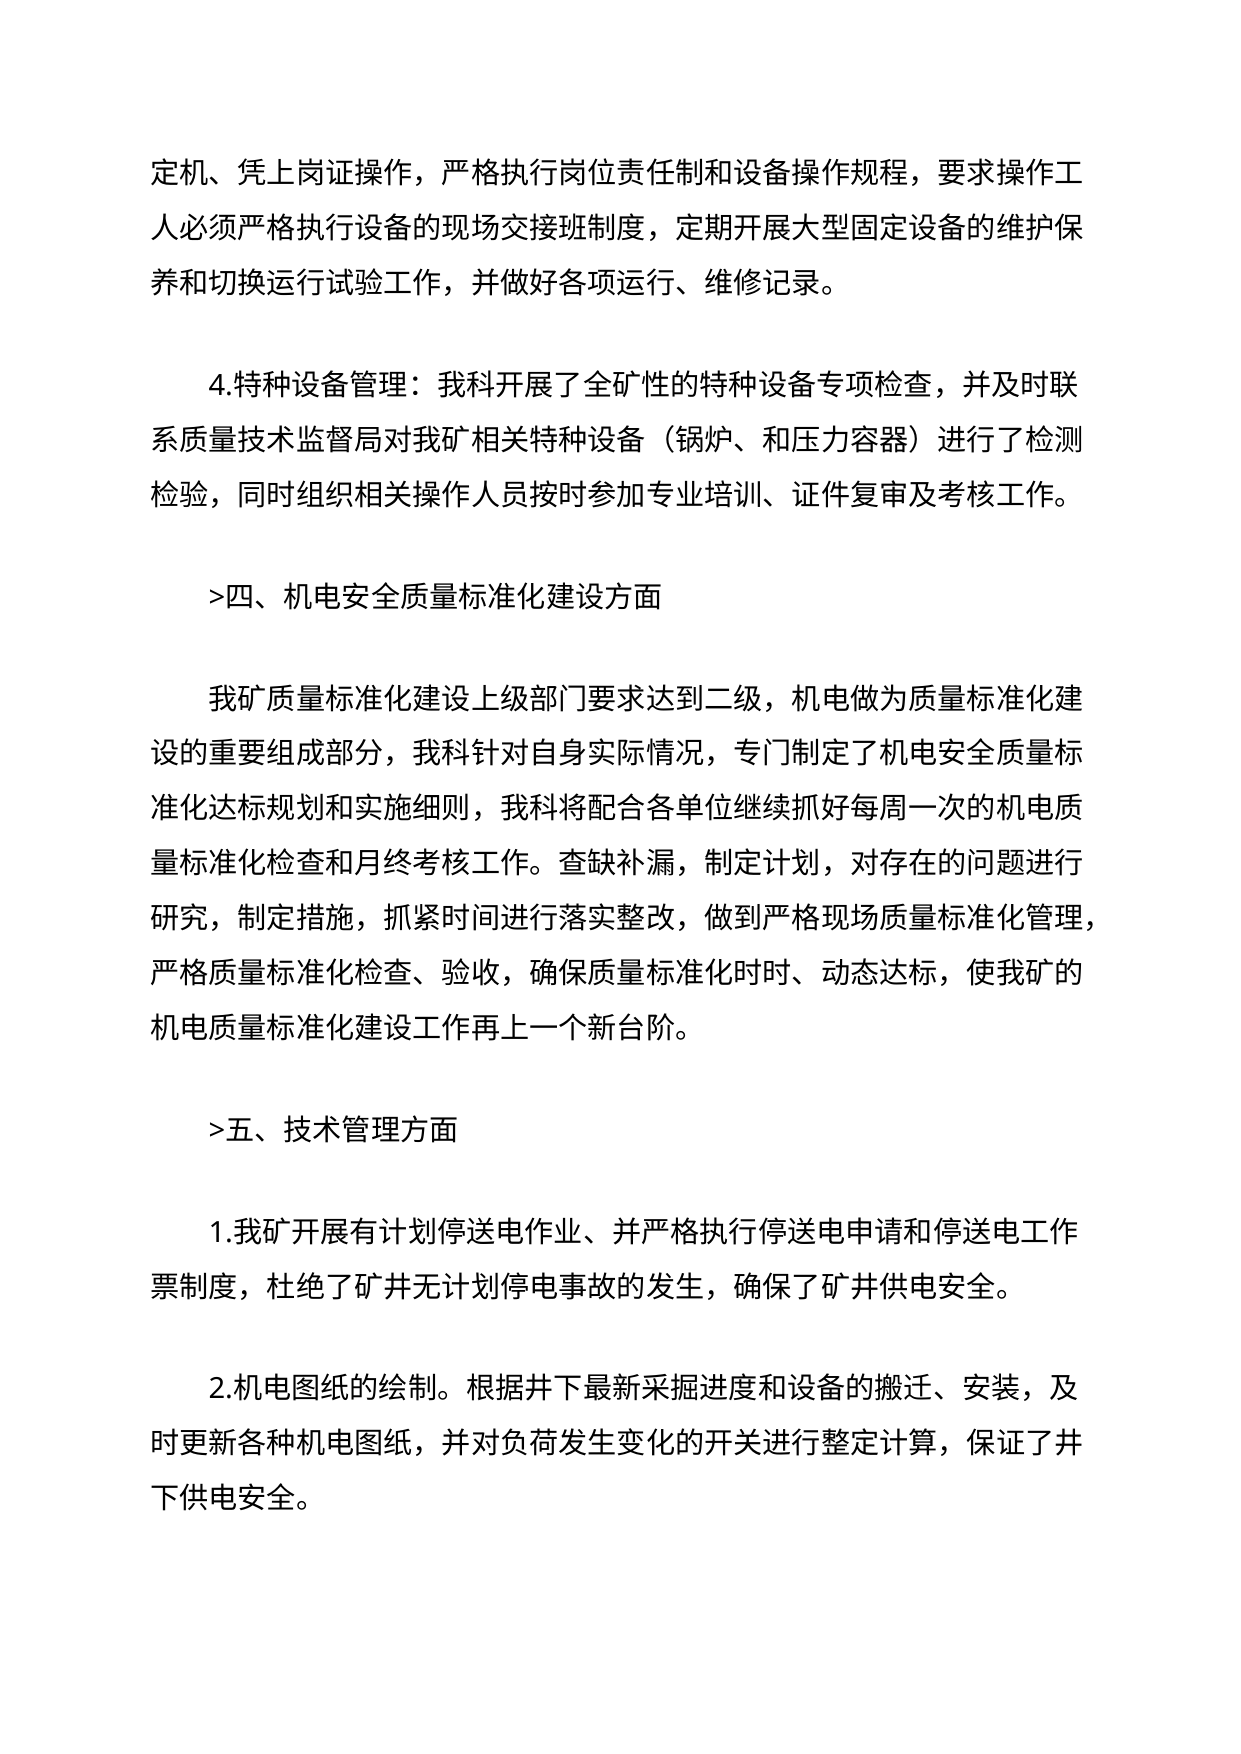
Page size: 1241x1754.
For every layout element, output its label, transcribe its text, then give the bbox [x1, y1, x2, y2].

text 我矿质量标准化建设上级部门要求达到二级，机电做为质量标准化建设的重要组成部分，我科针对自身实际情况，专门制定了机电安全质量标准化达标规划和实施细则，我科将配合各单位继续抓好每周一次的机电质量标准化检查和月终考核工作。查缺补漏，制定计划，对存在的问题进行研究，制定措施，抓紧时间进行落实整改，做到严格现场质量标准化管理，严格质量标准化检查、验收，确保质量标准化时时、动态达标，使我矿的机电质量标准化建设工作再上一个新台阶。 [150, 675, 1090, 1047]
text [150, 150, 1090, 302]
text 1.我矿开展有计划停送电作业、并严格执行停送电申请和停送电工作票制度，杜绝了矿井无计划停电事故的发生，确保了矿井供电安全。 [150, 1208, 1090, 1306]
text >五、技术管理方面 [150, 1106, 1090, 1149]
text 2.机电图纸的绘制。根据井下最新采掘进度和设备的搬迁、安装，及时更新各种机电图纸，并对负荷发生变化的开关进行整定计算，保证了井下供电安全。 [150, 1365, 1090, 1517]
text >四、机电安全质量标准化建设方面 [150, 573, 1090, 616]
text 4.特种设备管理：我科开展了全矿性的特种设备专项检查，并及时联系质量技术监督局对我矿相关特种设备（锅炉、和压力容器）进行了检测检验，同时组织相关操作人员按时参加专业培训、证件复审及考核工作。 [150, 362, 1090, 514]
